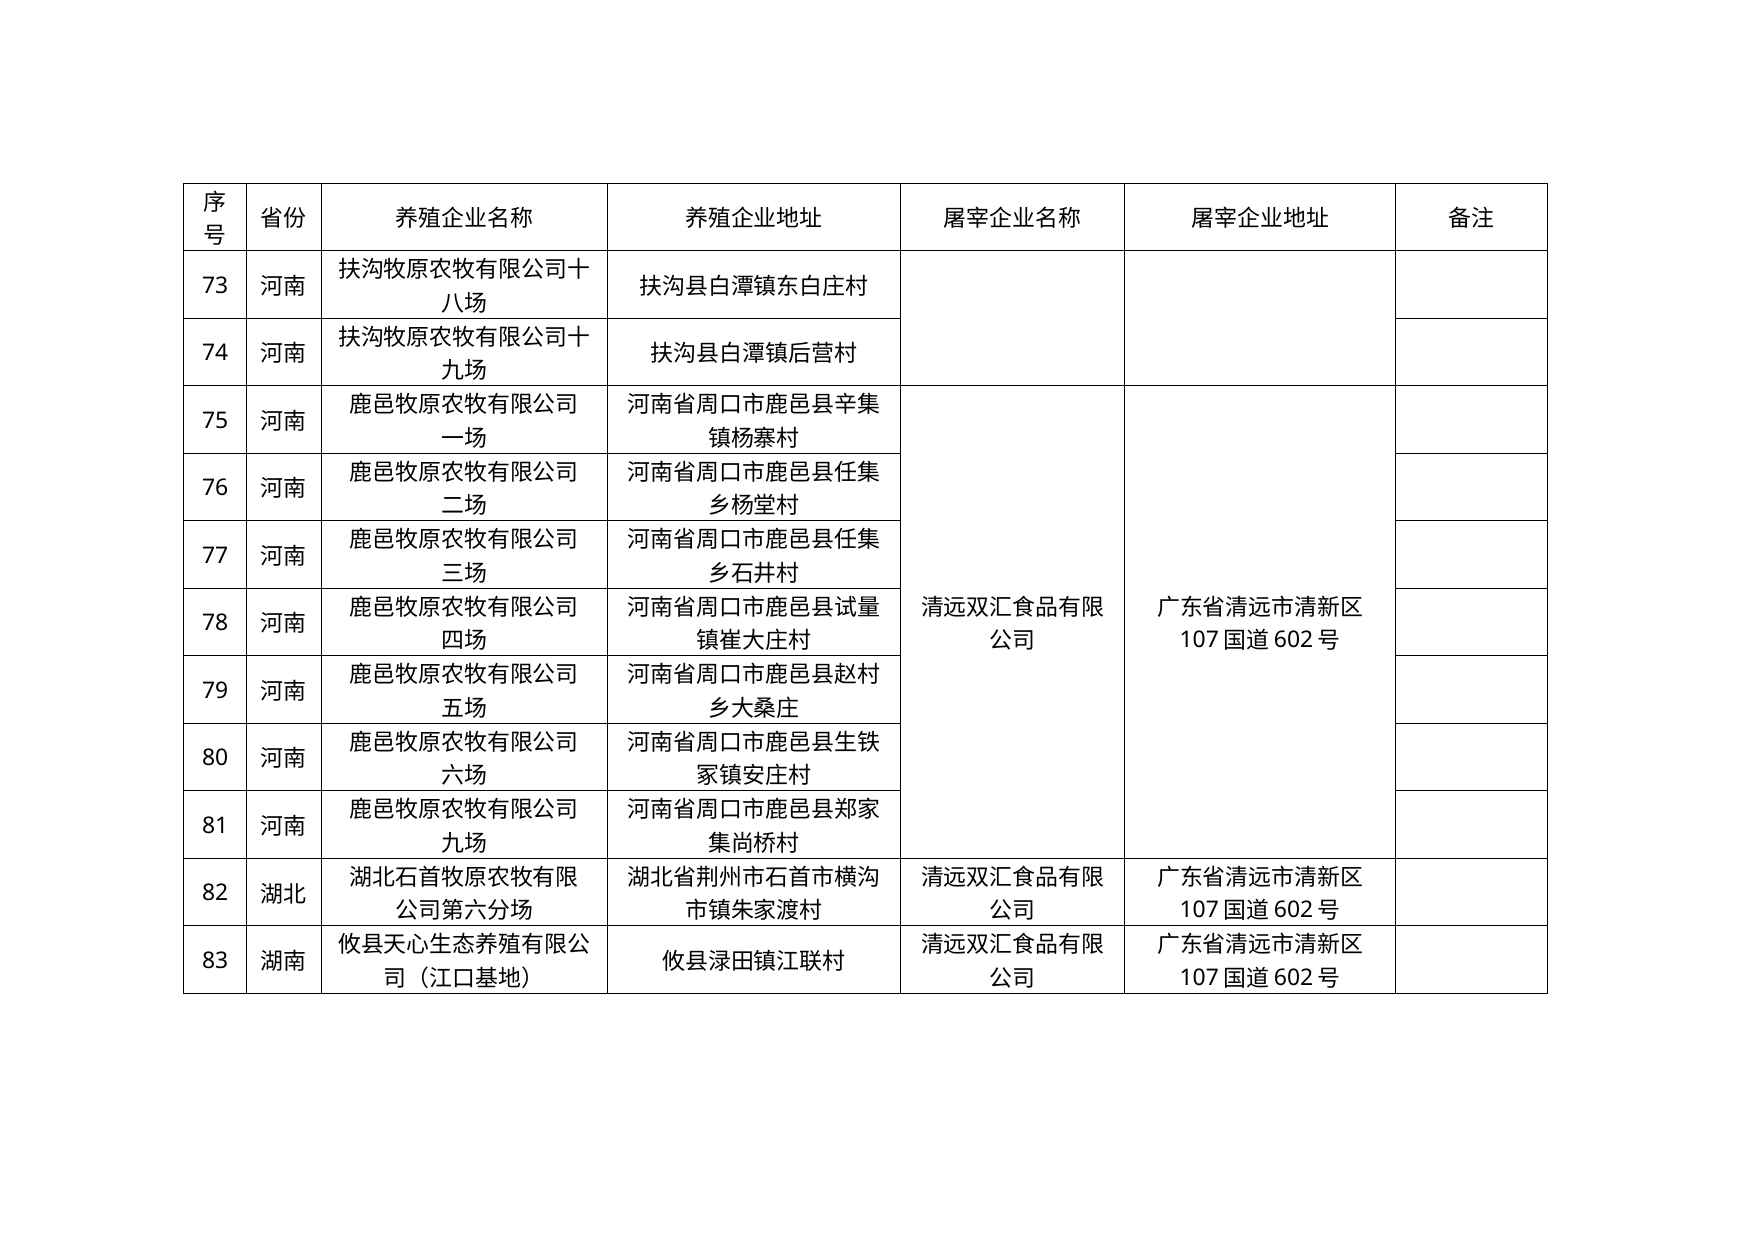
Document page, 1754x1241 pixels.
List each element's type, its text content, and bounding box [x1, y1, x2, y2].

table_cell 河南 [247, 454, 321, 520]
table_cell [1396, 589, 1547, 655]
table_cell 河南 [247, 521, 321, 588]
table_cell 清远双汇食品有限公司 [901, 859, 1124, 925]
table_cell 河南 [247, 589, 321, 655]
table_cell 河南 [247, 319, 321, 385]
table_cell 扶沟县白潭镇后营村 [608, 319, 900, 385]
table_cell 83 [184, 926, 246, 993]
table_cell 湖北省荆州市石首市横沟市镇朱家渡村 [608, 859, 900, 925]
table_cell 攸县渌田镇江联村 [608, 926, 900, 993]
table_cell [1396, 656, 1547, 723]
table_cell 湖北 [247, 859, 321, 925]
table_cell 攸县天心生态养殖有限公司（江口基地） [322, 926, 607, 993]
table_cell [1396, 521, 1547, 588]
table_cell 鹿邑牧原农牧有限公司 六场 [322, 724, 607, 790]
table_cell 77 [184, 521, 246, 588]
table_cell 河南省周口市鹿邑县郑家集尚桥村 [608, 791, 900, 858]
table_cell 广东省清远市清新区107国道602号 [1125, 926, 1395, 993]
table_cell 鹿邑牧原农牧有限公司 一场 [322, 386, 607, 453]
table_cell 清远双汇食品有限公司 [901, 386, 1124, 858]
table_cell 清远双汇食品有限公司 [901, 926, 1124, 993]
table_header 屠宰企业名称 [901, 184, 1124, 250]
table_cell 74 [184, 319, 246, 385]
table_header 屠宰企业地址 [1125, 184, 1395, 250]
table_cell [1396, 386, 1547, 453]
table_cell 扶沟牧原农牧有限公司十八场 [322, 251, 607, 318]
table_cell 鹿邑牧原农牧有限公司 九场 [322, 791, 607, 858]
table_cell 河南 [247, 386, 321, 453]
table_cell 73 [184, 251, 246, 318]
table_cell 鹿邑牧原农牧有限公司 二场 [322, 454, 607, 520]
table_header 备注 [1396, 184, 1547, 250]
table_cell 河南 [247, 656, 321, 723]
table_cell 河南 [247, 724, 321, 790]
table_cell 河南省周口市鹿邑县赵村乡大桑庄 [608, 656, 900, 723]
table_cell 82 [184, 859, 246, 925]
table_cell 80 [184, 724, 246, 790]
table_cell 广东省清远市清新区107国道602号 [1125, 859, 1395, 925]
table_cell [1396, 319, 1547, 385]
table_cell 河南省周口市鹿邑县辛集镇杨寨村 [608, 386, 900, 453]
table_cell 鹿邑牧原农牧有限公司 三场 [322, 521, 607, 588]
table_cell 扶沟县白潭镇东白庄村 [608, 251, 900, 318]
table_cell 河南省周口市鹿邑县试量镇崔大庄村 [608, 589, 900, 655]
table_cell 湖北石首牧原农牧有限 公司第六分场 [322, 859, 607, 925]
table_cell [1396, 859, 1547, 925]
table_cell 河南 [247, 251, 321, 318]
table_cell 78 [184, 589, 246, 655]
table_cell 鹿邑牧原农牧有限公司 五场 [322, 656, 607, 723]
table_cell 河南 [247, 791, 321, 858]
table_cell [1396, 724, 1547, 790]
table_cell 广东省清远市清新区107国道602号 [1125, 386, 1395, 858]
table_header 省份 [247, 184, 321, 250]
table_cell 75 [184, 386, 246, 453]
table_cell 河南省周口市鹿邑县生铁冢镇安庄村 [608, 724, 900, 790]
table_cell 河南省周口市鹿邑县任集乡石井村 [608, 521, 900, 588]
table_header 养殖企业名称 [322, 184, 607, 250]
table_cell 河南省周口市鹿邑县任集乡杨堂村 [608, 454, 900, 520]
table_cell 湖南 [247, 926, 321, 993]
table_cell 扶沟牧原农牧有限公司十九场 [322, 319, 607, 385]
table_cell 鹿邑牧原农牧有限公司 四场 [322, 589, 607, 655]
table_header 养殖企业地址 [608, 184, 900, 250]
table_cell [1396, 926, 1547, 993]
table_cell [1396, 454, 1547, 520]
table_cell 79 [184, 656, 246, 723]
table_cell [1396, 251, 1547, 318]
table_cell [1396, 791, 1547, 858]
table_cell 81 [184, 791, 246, 858]
table_header 序号 [184, 184, 246, 250]
table_cell 76 [184, 454, 246, 520]
